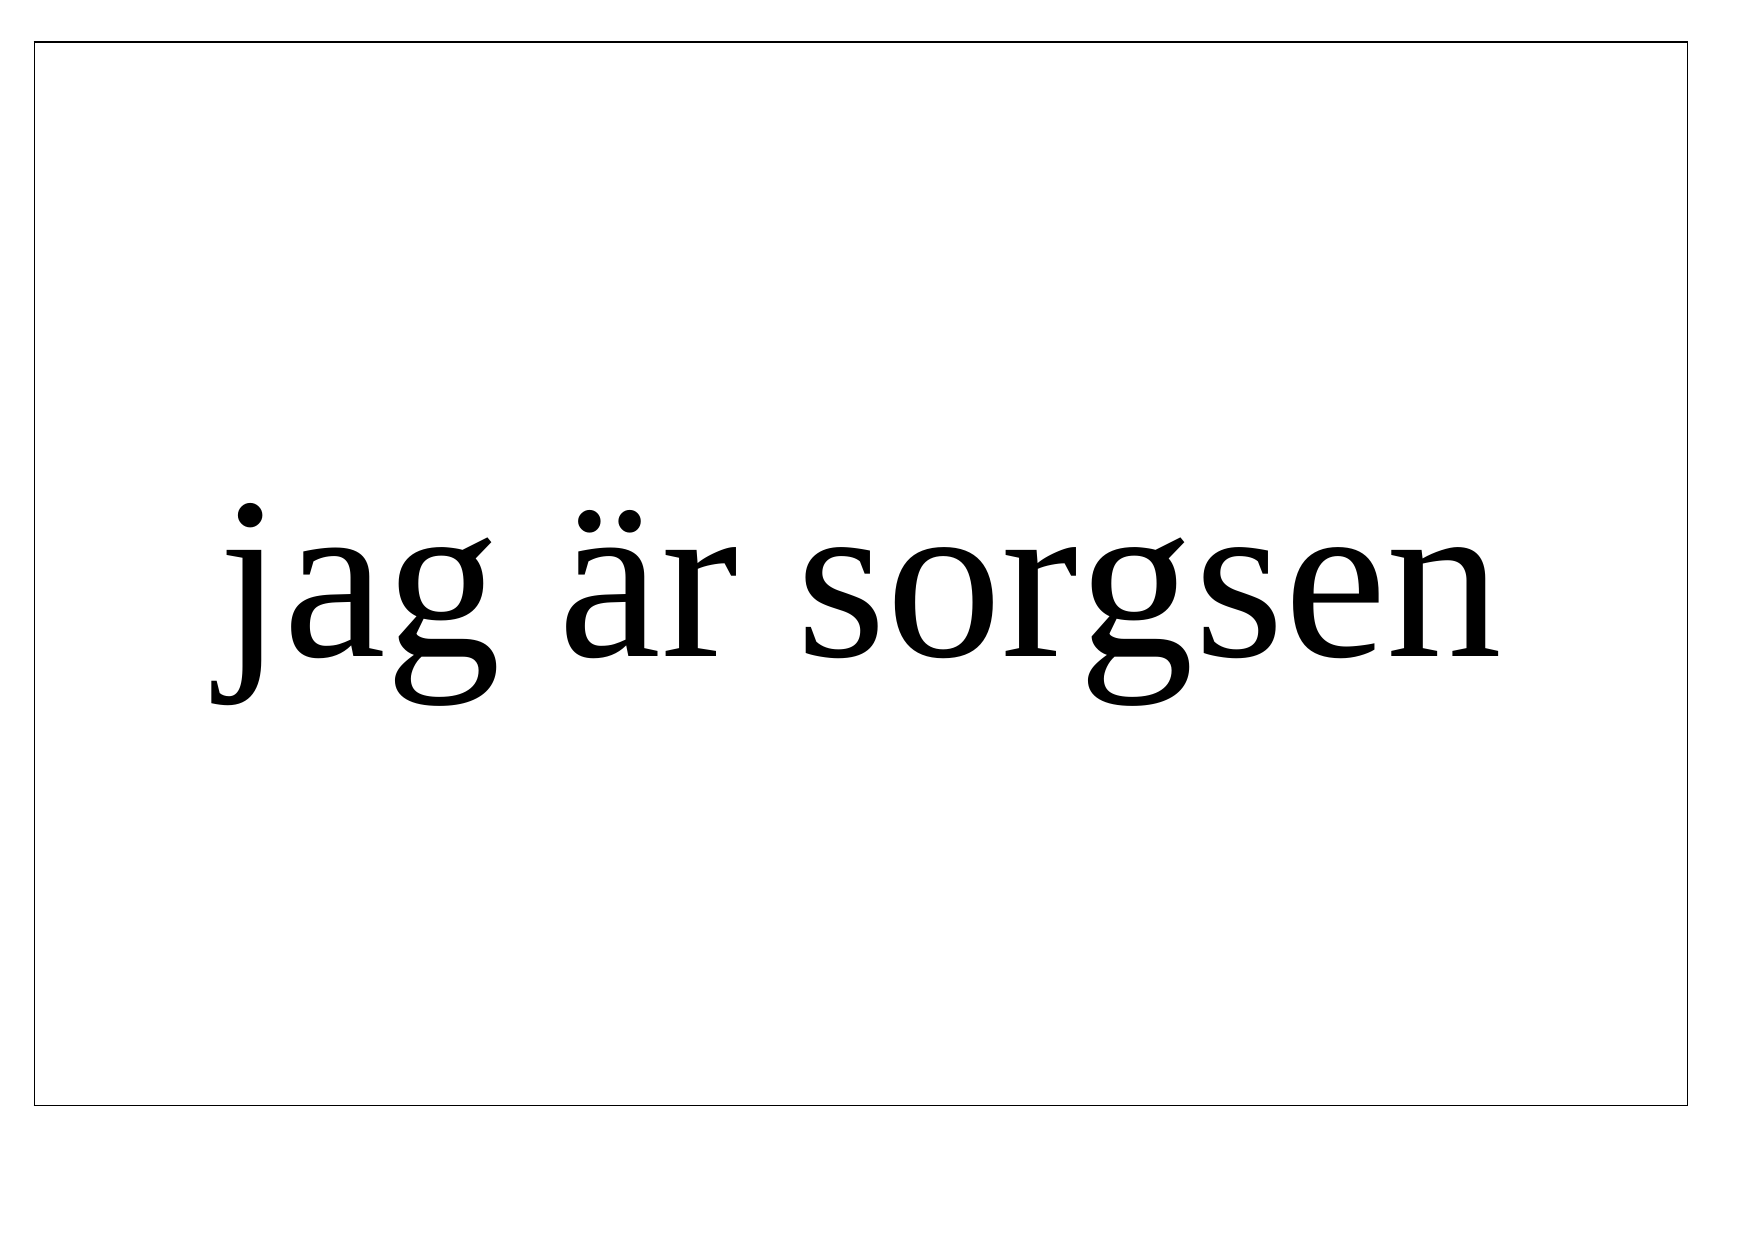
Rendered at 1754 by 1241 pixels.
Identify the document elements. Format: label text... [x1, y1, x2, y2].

table_cell jag är sorgsen [35, 43, 1687, 1104]
